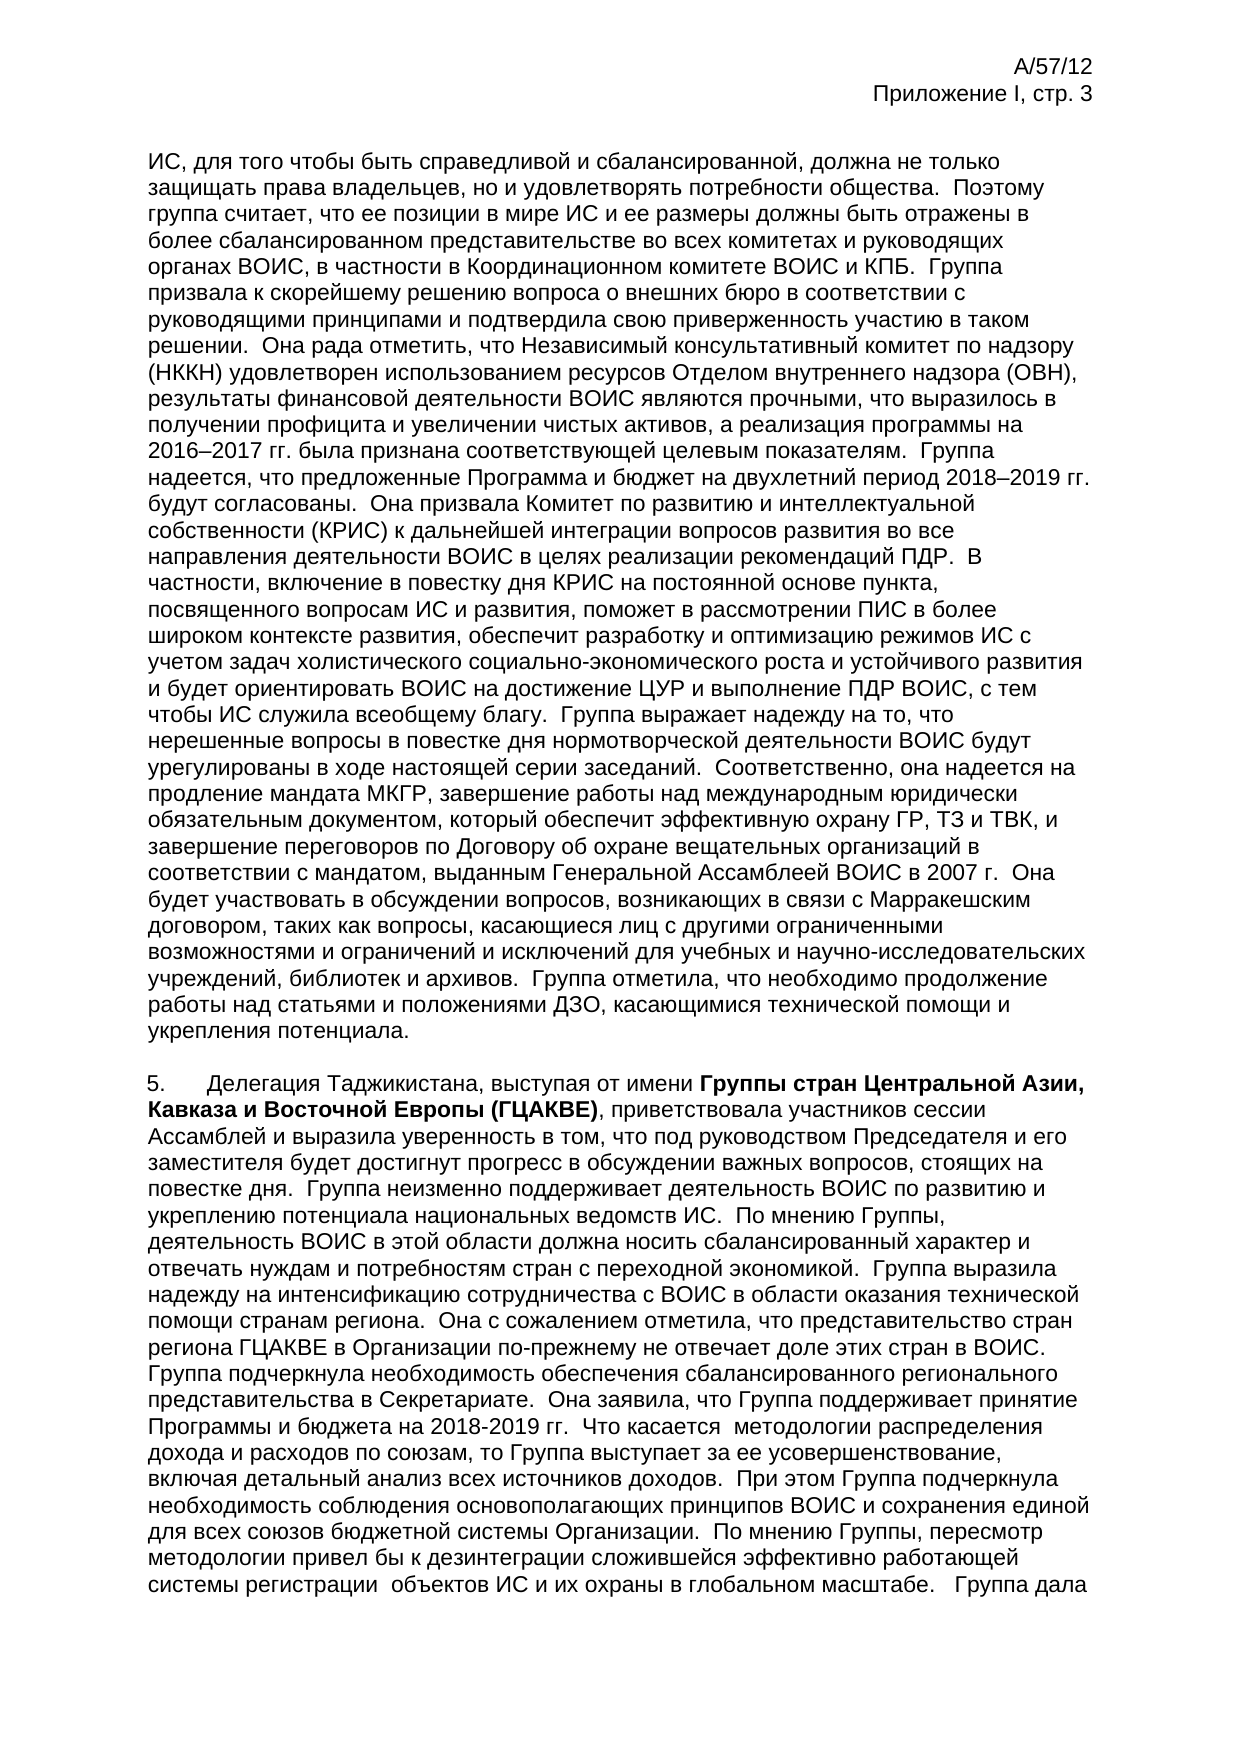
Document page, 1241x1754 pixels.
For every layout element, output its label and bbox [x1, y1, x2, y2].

list [146, 148, 1093, 1044]
list [146, 1070, 1093, 1597]
